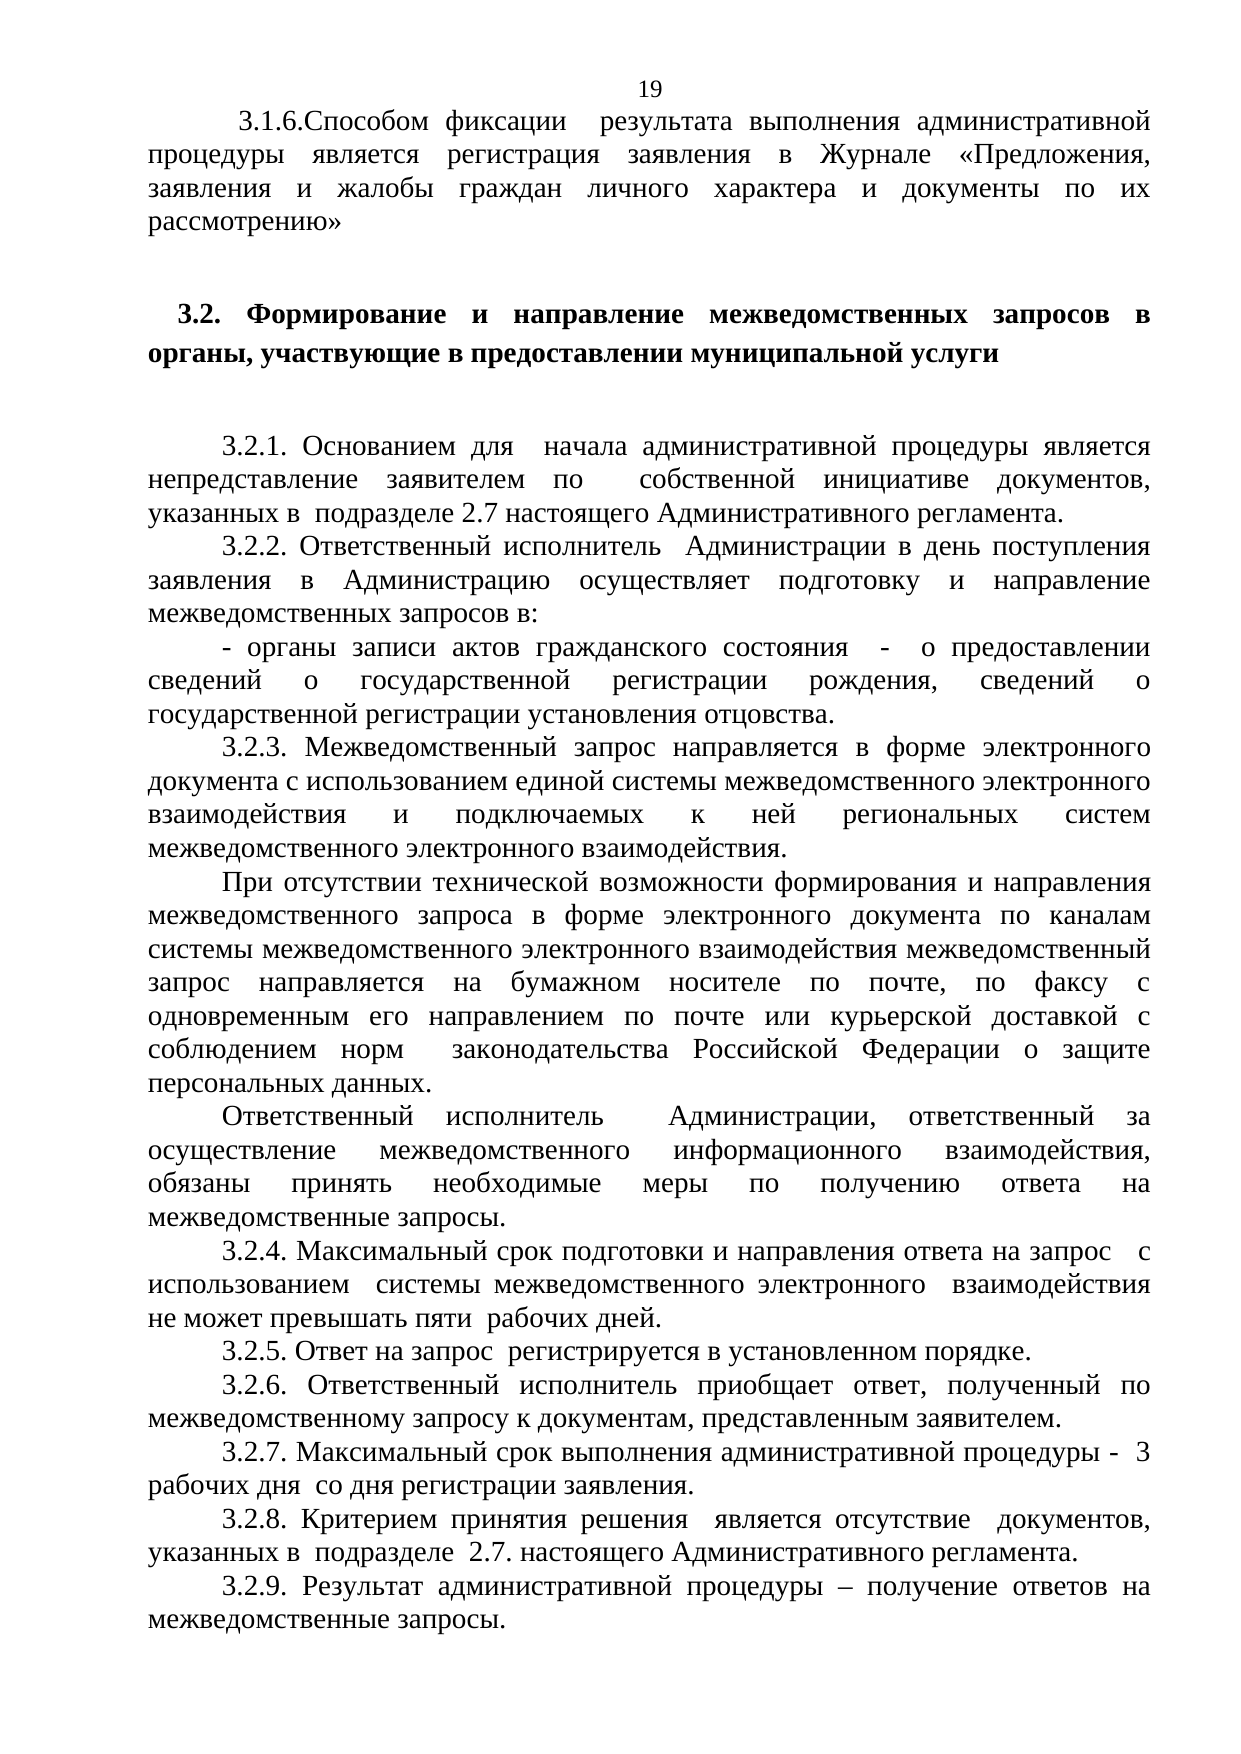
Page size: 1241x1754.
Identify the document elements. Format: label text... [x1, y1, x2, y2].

text 3.2.8. Критерием принятия решения является отсутствие документов, указанных в подразделе 2.7. настоящего Административного регламента. [148, 1501, 1152, 1568]
text 3.2.2. Ответственный исполнитель Администрации в день поступления заявления в Администрацию осуществляет подготовку и направление межведомственных запросов в: [148, 528, 1152, 629]
text 3.2.5. Ответ на запрос регистрируется в установленном порядке. [148, 1333, 1152, 1367]
text 3.2. Формирование и направление межведомственных запросов в органы, участвующие в предоставлении муниципальной услуги [148, 296, 1152, 368]
text 3.2.9. Результат административной процедуры – получение ответов на межведомственные запросы. [148, 1568, 1152, 1635]
text Ответственный исполнитель Администрации, ответственный за осуществление межведомственного информационного взаимодействия, обязаны принять необходимые меры по получению ответа на межведомственные запросы. [148, 1098, 1152, 1233]
text - органы записи актов гражданского состояния - о предоставлении сведений о государственной регистрации рождения, сведений о государственной регистрации установления отцовства. [148, 629, 1152, 729]
text 3.2.3. Межведомственный запрос направляется в форме электронного документа с использованием единой системы межведомственного электронного взаимодействия и подключаемых к ней региональных систем межведомственного электронного взаимодействия. [148, 729, 1152, 864]
text При отсутствии технической возможности формирования и направления межведомственного запроса в форме электронного документа по каналам системы межведомственного электронного взаимодействия межведомственный запрос направляется на бумажном носителе по почте, по факсу с одновременным его направлением по почте или курьерской доставкой с соблюдением норм законодательства Российской Федерации о защите персональных данных. [148, 864, 1152, 1098]
text 3.1.6.Способом фиксации результата выполнения административной процедуры является регистрация заявления в Журнале «Предложения, заявления и жалобы граждан личного характера и документы по их рассмотрению» [148, 103, 1152, 237]
text 3.2.1. Основанием для начала административной процедуры является непредставление заявителем по собственной инициативе документов, указанных в подразделе 2.7 настоящего Административного регламента. [148, 428, 1152, 528]
text 3.2.4. Максимальный срок подготовки и направления ответа на запрос с использованием системы межведомственного электронного взаимодействия не может превышать пяти рабочих дней. [148, 1233, 1152, 1333]
text 3.2.6. Ответственный исполнитель приобщает ответ, полученный по межведомственному запросу к документам, представленным заявителем. [148, 1367, 1152, 1434]
text 3.2.7. Максимальный срок выполнения административной процедуры - 3 рабочих дня со дня регистрации заявления. [148, 1434, 1152, 1501]
